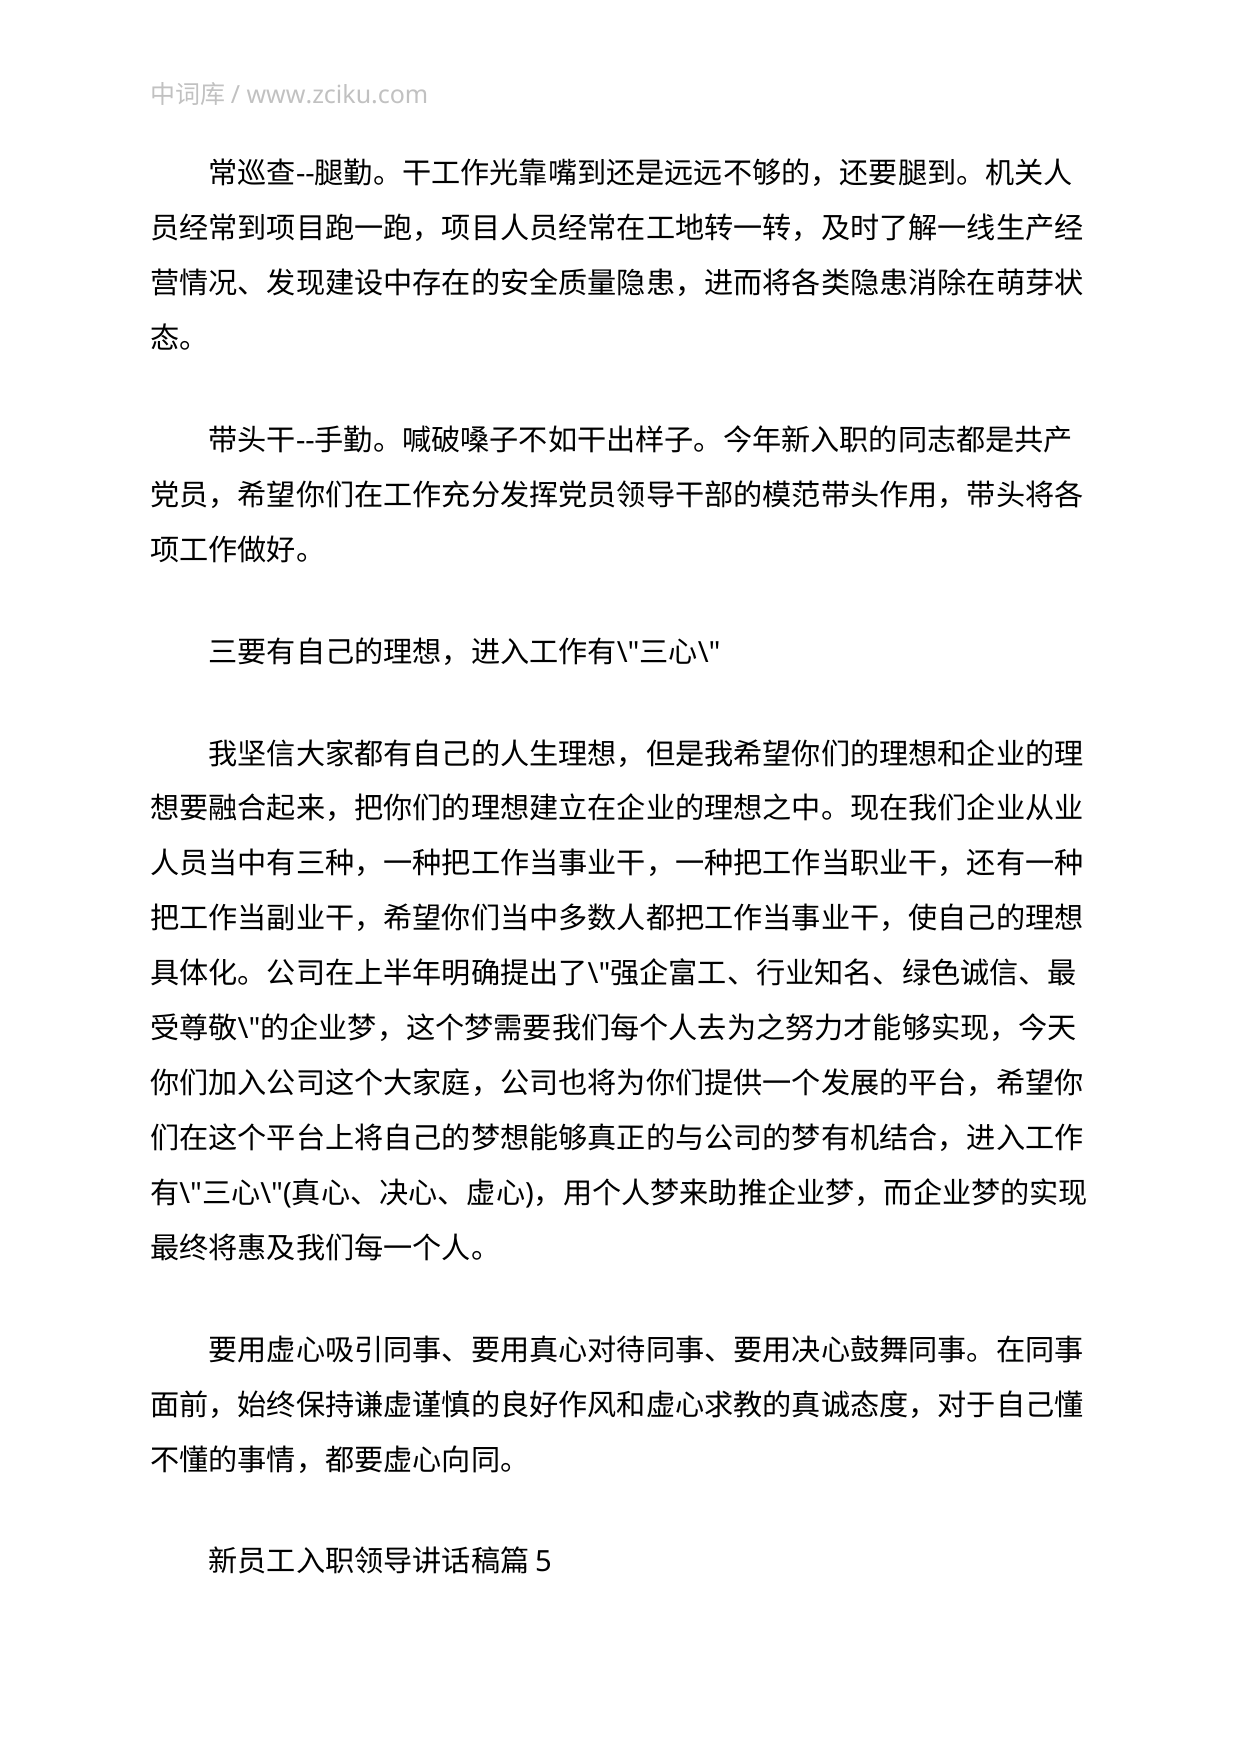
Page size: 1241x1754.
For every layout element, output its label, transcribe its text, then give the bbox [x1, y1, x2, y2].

text 三要有自己的理想，进入工作有\"三心\" [150, 628, 1090, 671]
text 常巡查--腿勤。干工作光靠嘴到还是远远不够的，还要腿到。机关人员经常到项目跑一跑，项目人员经常在工地转一转，及时了解一线生产经营情况、发现建设中存在的安全质量隐患，进而将各类隐患消除在萌芽状态。 [150, 150, 1090, 357]
text 新员工入职领导讲话稿篇5 [150, 1538, 1090, 1580]
text 要用虚心吸引同事、要用真心对待同事、要用决心鼓舞同事。在同事面前，始终保持谦虚谨慎的良好作风和虚心求教的真诚态度，对于自己懂不懂的事情，都要虚心向同。 [150, 1326, 1090, 1478]
text 我坚信大家都有自己的人生理想，但是我希望你们的理想和企业的理想要融合起来，把你们的理想建立在企业的理想之中。现在我们企业从业人员当中有三种，一种把工作当事业干，一种把工作当职业干，还有一种把工作当副业干，希望你们当中多数人都把工作当事业干，使自己的理想具体化。公司在上半年明确提出了\"强企富工、行业知名、绿色诚信、最受尊敬\"的企业梦，这个梦需要我们每个人去为之努力才能够实现，今天你们加入公司这个大家庭，公司也将为你们提供一个发展的平台，希望你们在这个平台上将自己的梦想能够真正的与公司的梦有机结合，进入工作有\"三心\"(真心、决心、虚心)，用个人梦来助推企业梦，而企业梦的实现最终将惠及我们每一个人。 [150, 730, 1090, 1267]
text 带头干--手勤。喊破嗓子不如干出样子。今年新入职的同志都是共产党员，希望你们在工作充分发挥党员领导干部的模范带头作用，带头将各项工作做好。 [150, 417, 1090, 569]
